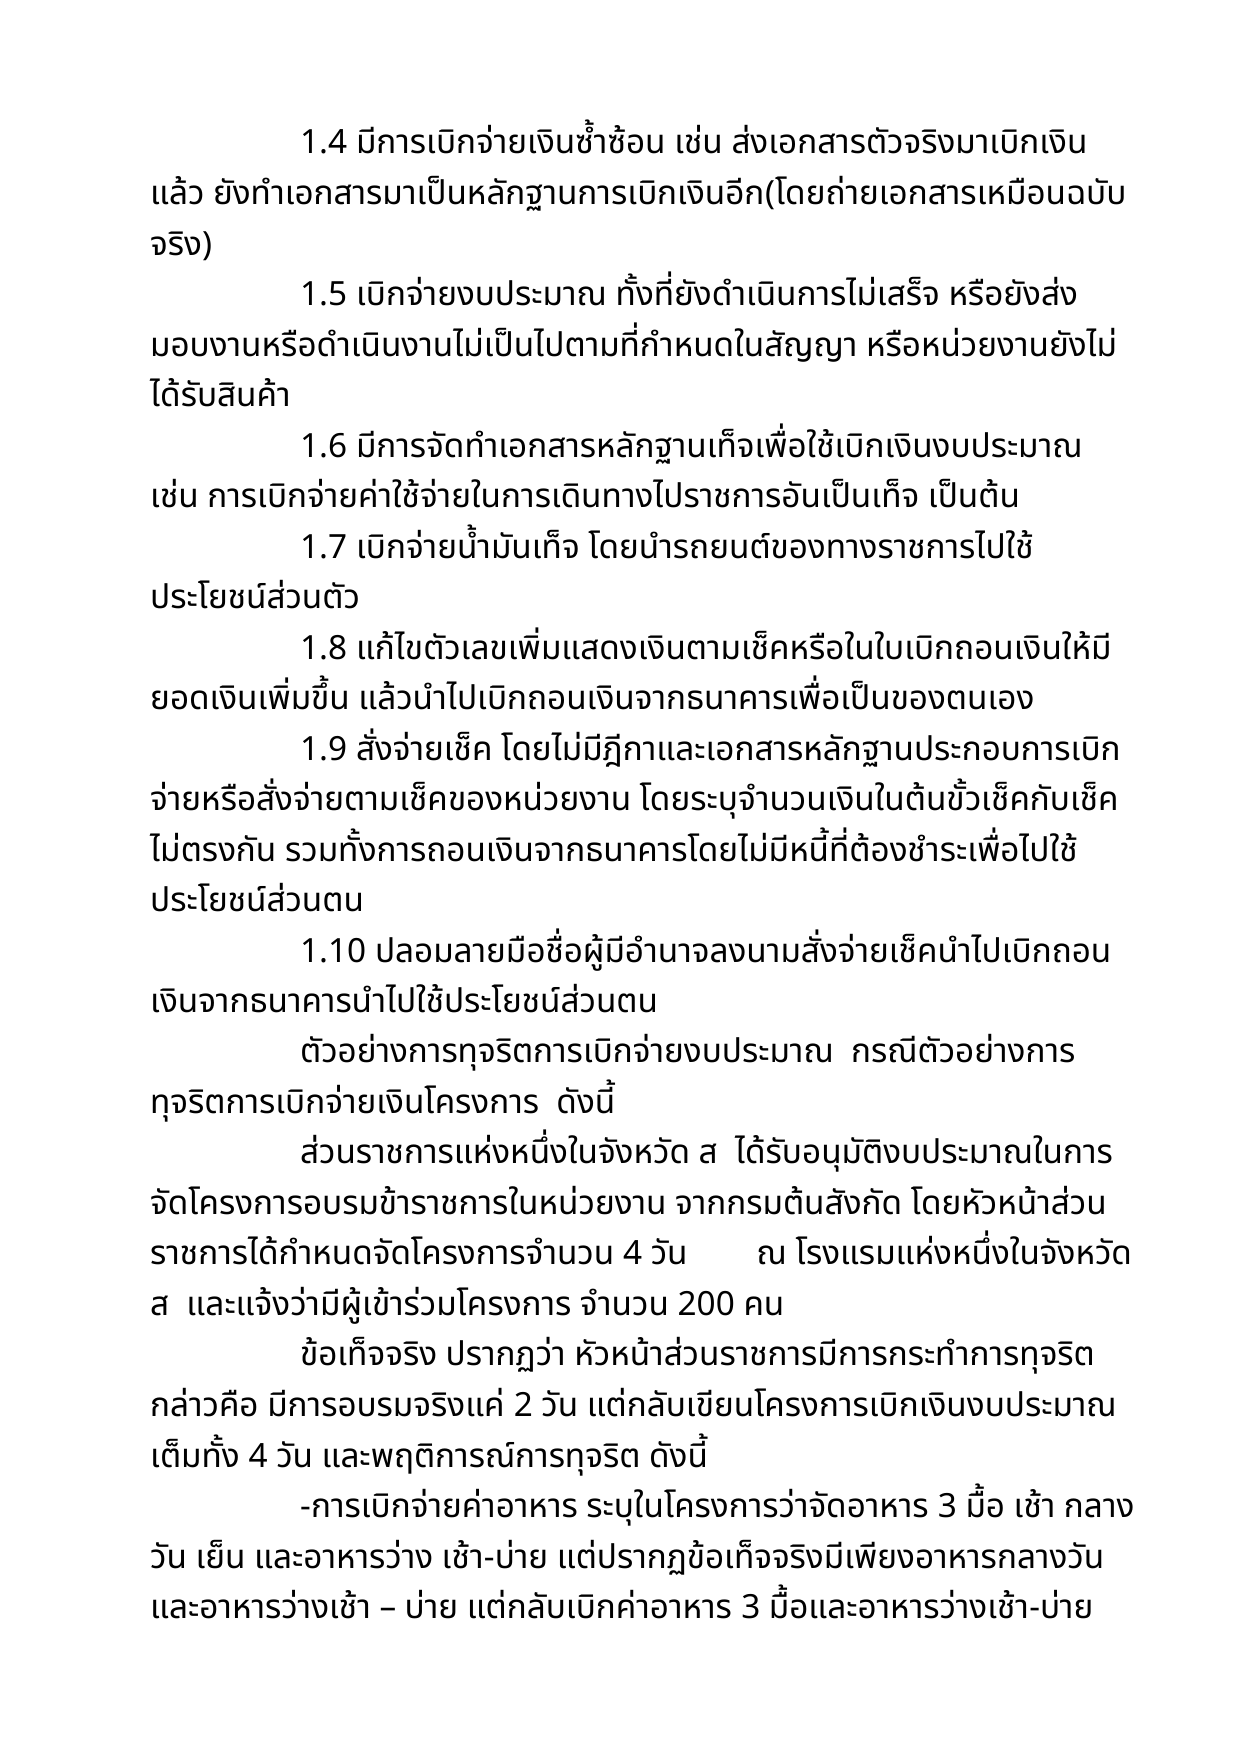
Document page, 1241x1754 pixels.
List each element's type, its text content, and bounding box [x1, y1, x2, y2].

text 1.9 สั่งจ่ายเช็ค โดยไม่มีฎีกาและเอกสารหลักฐานประกอบการเบิกจ่ายหรือสั่งจ่ายตามเช็คของหน่วยงาน โดยระบุจำนวนเงินในต้นขั้วเช็คกับเช็คไม่ตรงกัน รวมทั้งการถอนเงินจากธนาคารโดยไม่มีหนี้ที่ต้องชำระเพื่อไปใช้ประโยชน์ส่วนตน [150, 724, 1137, 926]
text ส่วนราชการแห่งหนึ่งในจังหวัด ส ได้รับอนุมัติงบประมาณในการจัดโครงการอบรมข้าราชการในหน่วยงาน จากกรมต้นสังกัด โดยหัวหน้าส่วนราชการได้กำหนดจัดโครงการจำนวน 4 วัน ณ โรงแรมแห่งหนึ่งในจังหวัด ส และแจ้งว่ามีผู้เข้าร่วมโครงการ จำนวน 200 คน [150, 1128, 1137, 1330]
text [150, 1482, 1137, 1634]
text 1.8 แก้ไขตัวเลขเพิ่มแสดงเงินตามเช็คหรือในใบเบิกถอนเงินให้มียอดเงินเพิ่มขึ้น แล้วนำไปเบิกถอนเงินจากธนาคารเพื่อเป็นของตนเอง [150, 623, 1137, 724]
text ข้อเท็จจริง ปรากฏว่า หัวหน้าส่วนราชการมีการกระทำการทุจริต กล่าวคือ มีการอบรมจริงแค่ 2 วัน แต่กลับเขียนโครงการเบิกเงินงบประมาณเต็มทั้ง 4 วัน และพฤติการณ์การทุจริต ดังนี้ [150, 1330, 1137, 1482]
text 1.7 เบิกจ่ายน้ำมันเท็จ โดยนำรถยนต์ของทางราชการไปใช้ประโยชน์ส่วนตัว [150, 522, 1137, 623]
text 1.10 ปลอมลายมือชื่อผู้มีอำนาจลงนามสั่งจ่ายเช็คนำไปเบิกถอนเงินจากธนาคารนำไปใช้ประโยชน์ส่วนตน [150, 926, 1137, 1027]
text 1.5 เบิกจ่ายงบประมาณ ทั้งที่ยังดำเนินการไม่เสร็จ หรือยังส่งมอบงานหรือดำเนินงานไม่เป็นไปตามที่กำหนดในสัญญา หรือหน่วยงานยังไม่ได้รับสินค้า [150, 270, 1137, 421]
text 1.4 มีการเบิกจ่ายเงินซ้ำซ้อน เช่น ส่งเอกสารตัวจริงมาเบิกเงินแล้ว ยังทำเอกสารมาเป็นหลักฐานการเบิกเงินอีก(โดยถ่ายเอกสารเหมือนฉบับจริง) [150, 118, 1137, 270]
text ตัวอย่างการทุจริตการเบิกจ่ายงบประมาณ กรณีตัวอย่างการทุจริตการเบิกจ่ายเงินโครงการ ดังนี้ [150, 1027, 1137, 1128]
text 1.6 มีการจัดทำเอกสารหลักฐานเท็จเพื่อใช้เบิกเงินงบประมาณ เช่น การเบิกจ่ายค่าใช้จ่ายในการเดินทางไปราชการอันเป็นเท็จ เป็นต้น [150, 421, 1137, 522]
